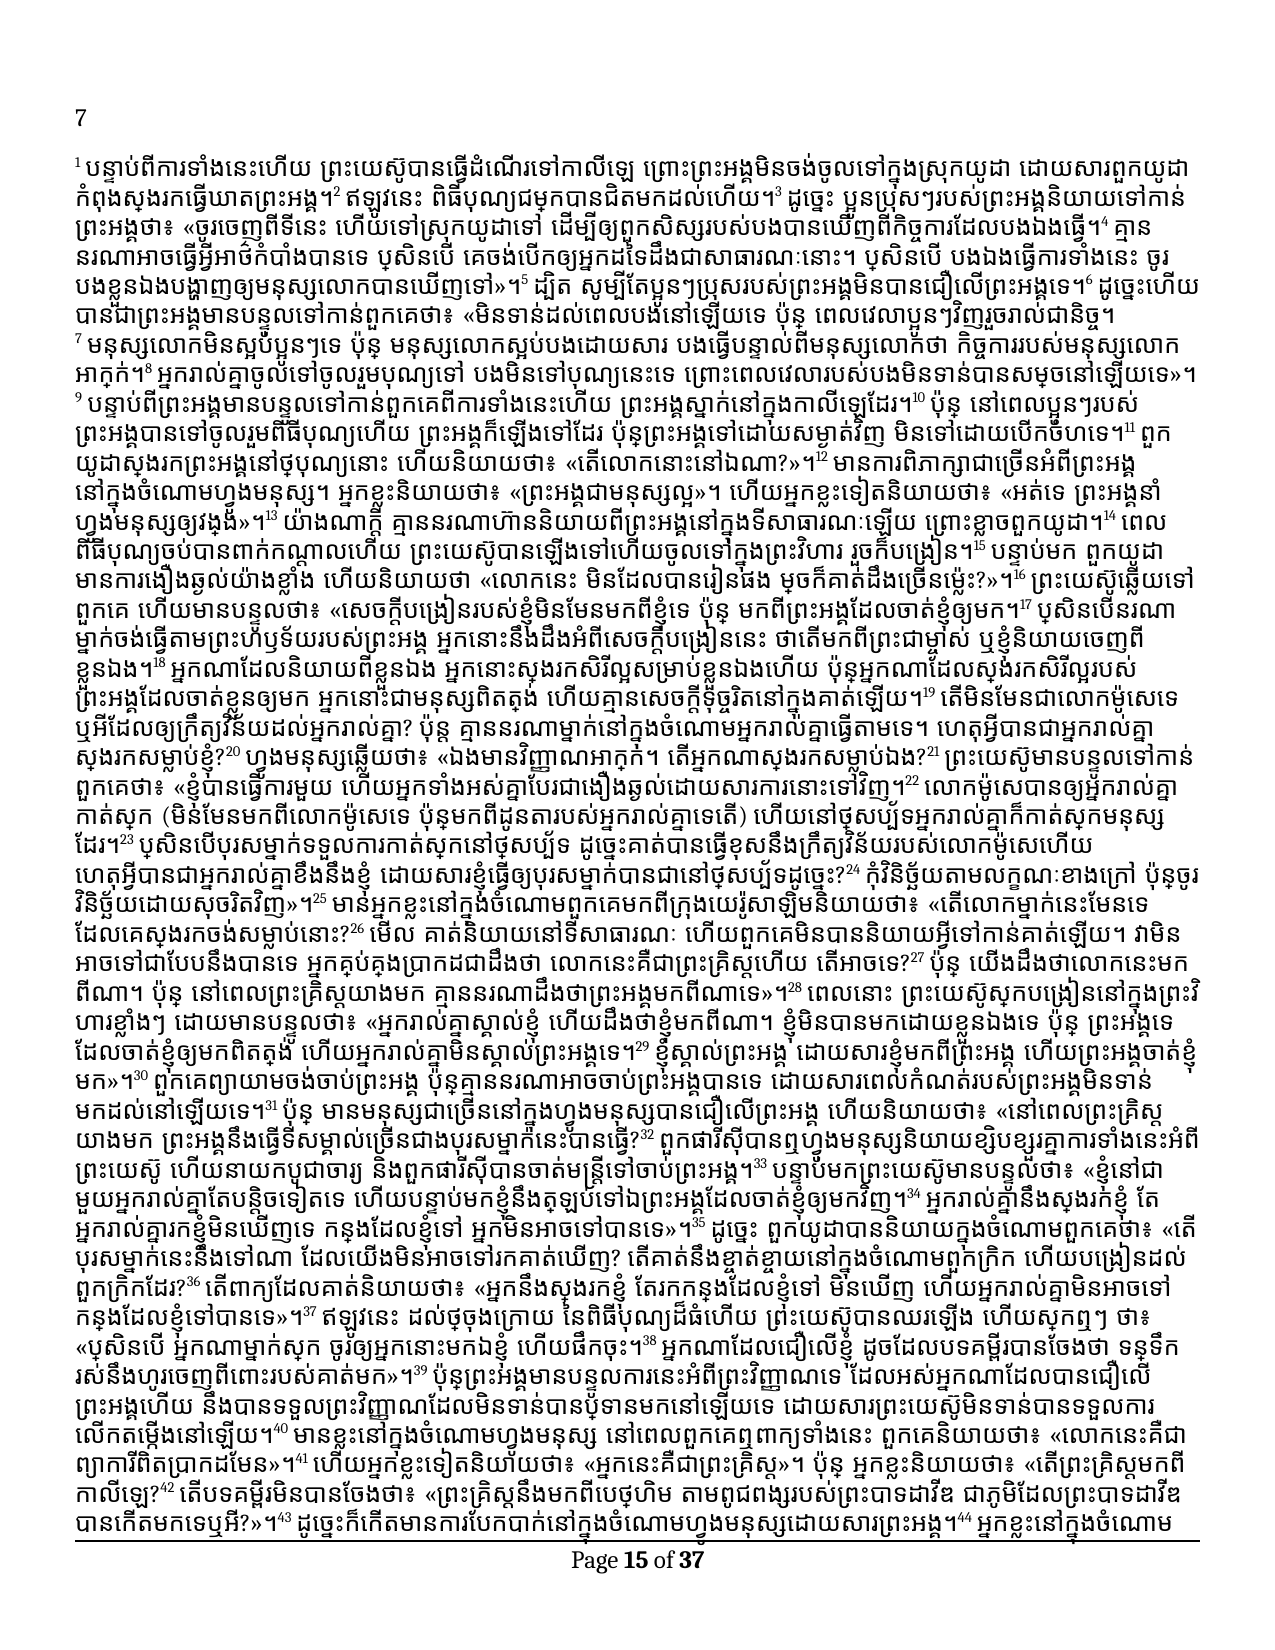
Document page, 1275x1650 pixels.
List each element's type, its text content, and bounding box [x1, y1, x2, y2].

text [75, 153, 1200, 1540]
text 7 [75, 104, 1200, 132]
